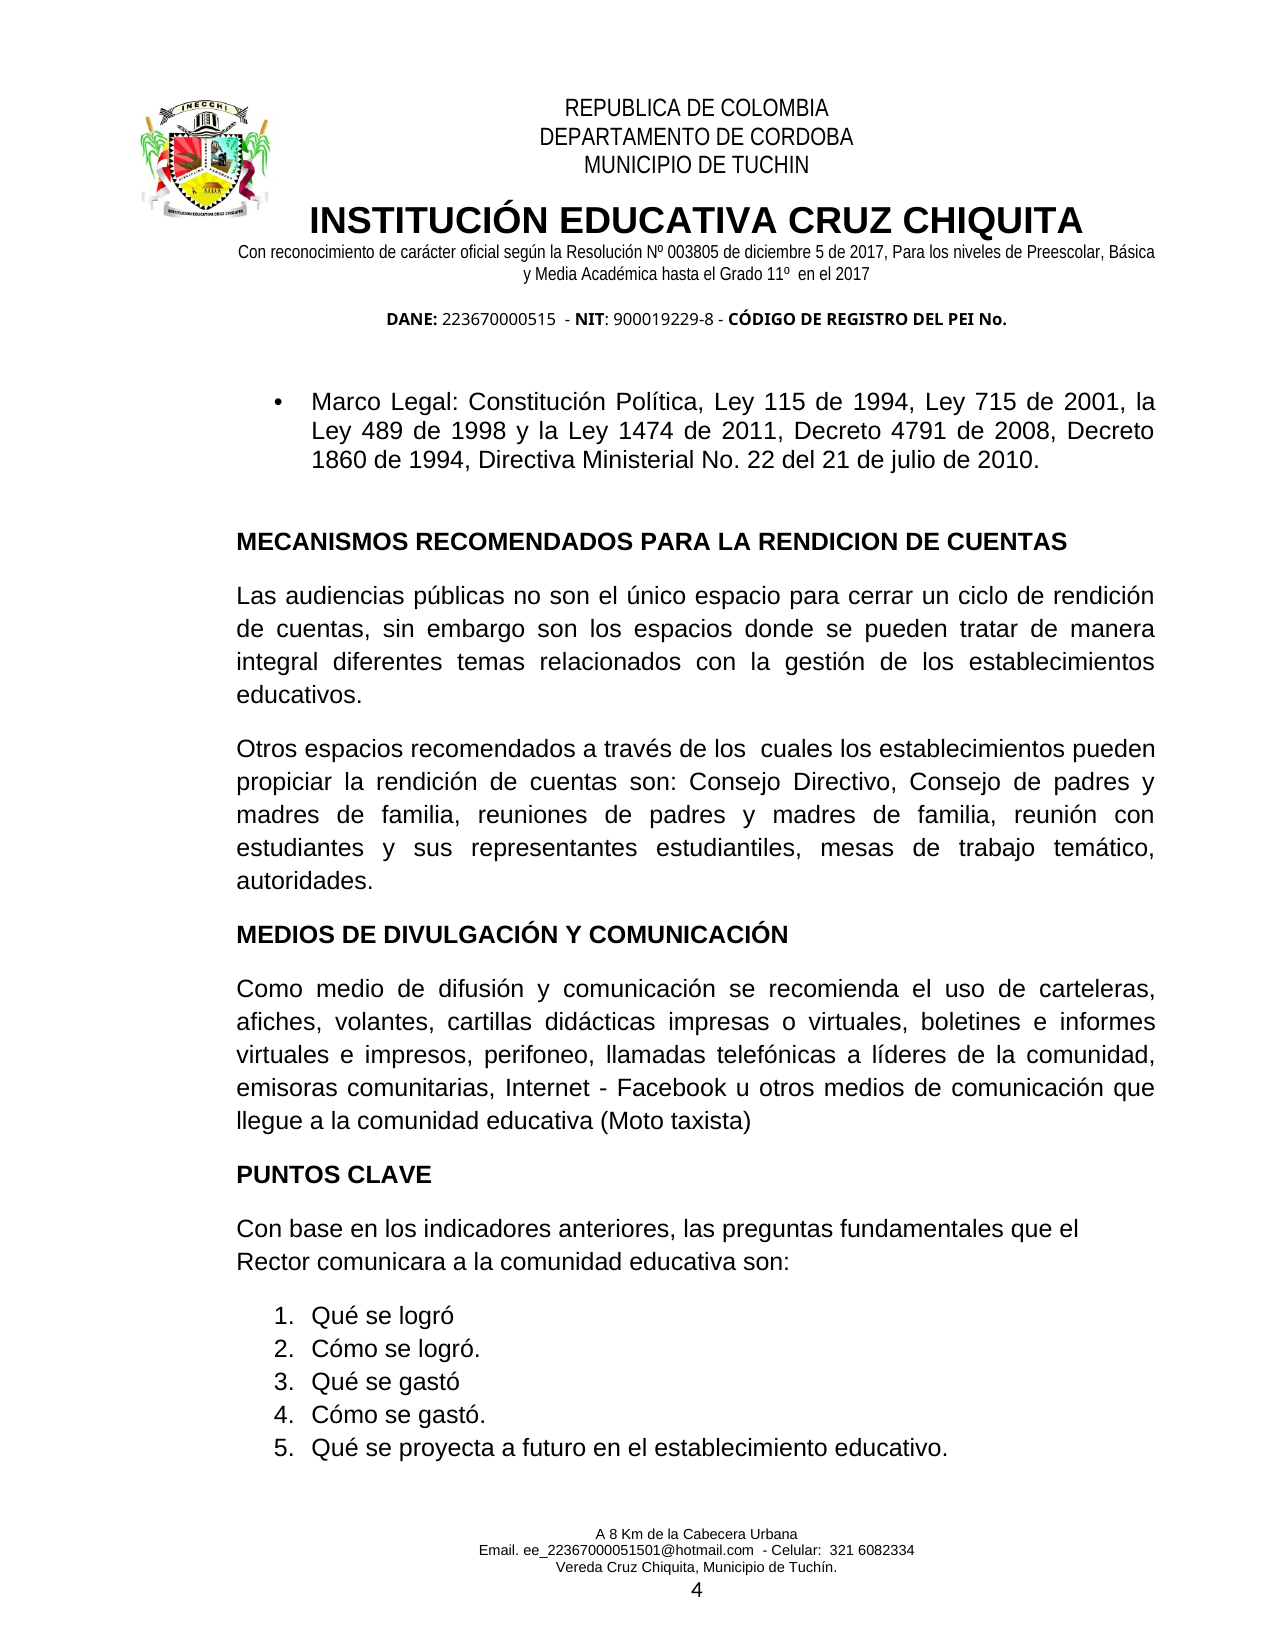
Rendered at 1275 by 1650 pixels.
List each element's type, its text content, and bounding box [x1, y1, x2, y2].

list Marco Legal: Constitución Política, Ley 115 de 1994, Ley 715 de 2001, la Ley 489 de 1998 y la Ley 1474 de 2011, Decreto 4791 de 2008, Decreto 1860 de 1994, Directiva Ministerial No. 22 del 21 de julio de 2010. [274, 387, 1157, 473]
text Otros espacios recomendados a través de los cuales los establecimientos pueden propiciar la rendición de cuentas son: Consejo Directivo, Consejo de padres y madres de familia, reuniones de padres y madres de familia, reunión con estudiantes y sus representantes estudiantiles, mesas de trabajo temático, autoridades. [236, 734, 1157, 895]
list Cómo se logró. [274, 1334, 1157, 1362]
text Las audiencias públicas no son el único espacio para cerrar un ciclo de rendición de cuentas, sin embargo son los espacios donde se pueden tratar de manera integral diferentes temas relacionados con la gestión de los establecimientos educativos. [236, 581, 1157, 709]
list Cómo se gastó. [274, 1400, 1157, 1428]
text MECANISMOS RECOMENDADOS PARA LA RENDICION DE CUENTAS [236, 527, 1157, 556]
text PUNTOS CLAVE [236, 1160, 1157, 1189]
picture [123, 95, 283, 234]
list Qué se proyecta a futuro en el establecimiento educativo. [274, 1433, 1157, 1461]
list Qué se gastó [274, 1367, 1157, 1395]
text Como medio de difusión y comunicación se recomienda el uso de carteleras, afiches, volantes, cartillas didácticas impresas o virtuales, boletines e informes virtuales e impresos, perifoneo, llamadas telefónicas a líderes de la comunidad, emisoras comunitarias, Internet - Facebook u otros medios de comunicación que llegue a la comunidad educativa (Moto taxista) [236, 974, 1157, 1135]
text MEDIOS DE DIVULGACIÓN Y COMUNICACIÓN [236, 920, 1157, 949]
text Con base en los indicadores anteriores, las preguntas fundamentales que el Rector comunicara a la comunidad educativa son: [236, 1214, 1157, 1276]
list Qué se logró [274, 1301, 1157, 1329]
